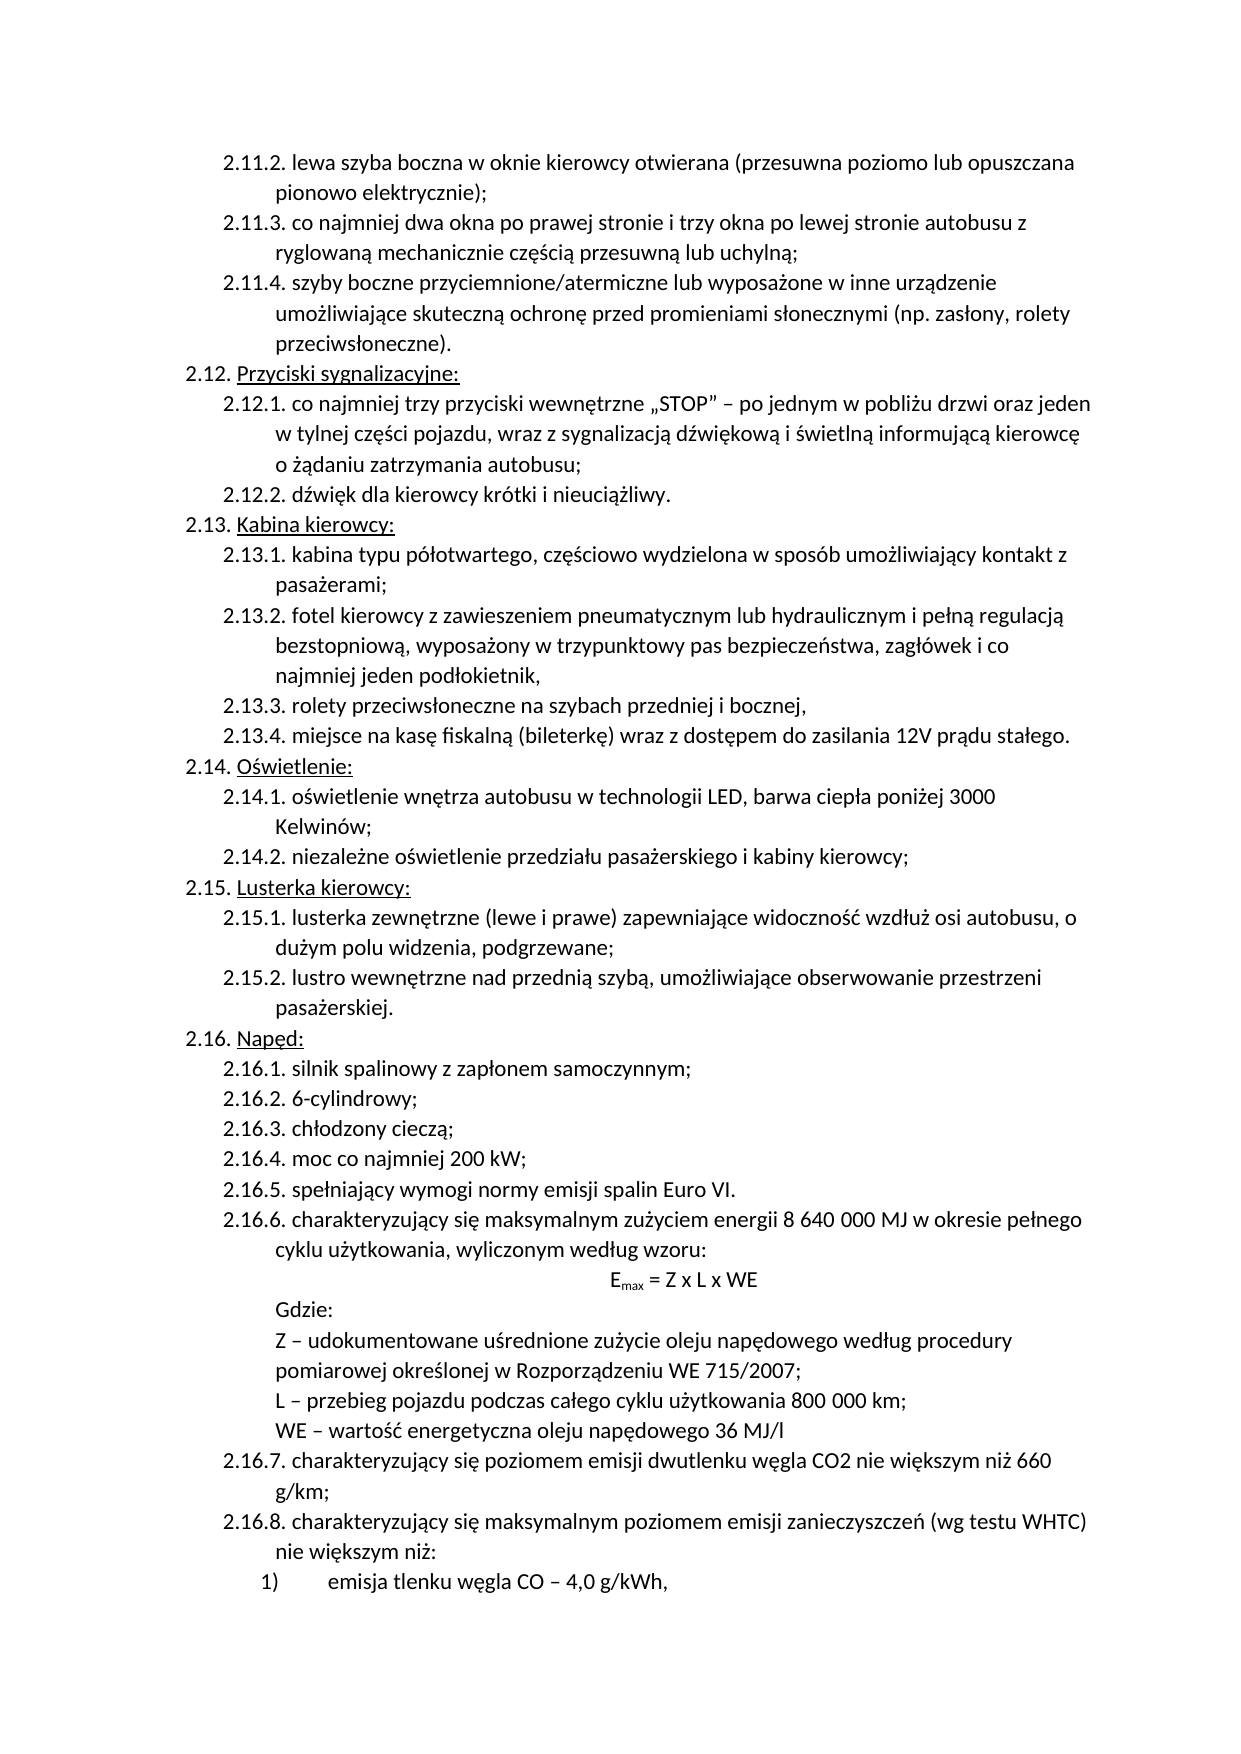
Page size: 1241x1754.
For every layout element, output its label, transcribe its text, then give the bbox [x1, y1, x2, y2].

list kabina typu półotwartego, częściowo wydzielona w sposób umożliwiający kontakt z pasażerami; [223, 540, 1093, 598]
list co najmniej trzy przyciski wewnętrzne „STOP” – po jednym w pobliżu drzwi oraz jeden w tylnej części pojazdu, wraz z sygnalizacją dźwiękową i świetlną informującą kierowcę o żądaniu zatrzymania autobusu; [223, 389, 1093, 478]
list lusterka zewnętrzne (lewe i prawe) zapewniające widoczność wzdłuż osi autobusu, o dużym polu widzenia, podgrzewane; [223, 903, 1093, 961]
list oświetlenie wnętrza autobusu w technologii LED, barwa ciepła poniżej 3000 Kelwinów; [223, 782, 1093, 840]
list charakteryzujący się maksymalnym zużyciem energii 8 640 000 MJ w okresie pełnego cyklu użytkowania, wyliczonym według wzoru: [223, 1205, 1093, 1263]
list Emax = Z x L x WE [275, 1265, 1093, 1293]
list Kabina kierowcy: [185, 510, 1093, 538]
list charakteryzujący się maksymalnym poziomem emisji zanieczyszczeń (wg testu WHTC) nie większym niż: [223, 1507, 1093, 1565]
list miejsce na kasę fiskalną (bileterkę) wraz z dostępem do zasilania 12V prądu stałego. [223, 722, 1093, 749]
list Przyciski sygnalizacyjne: [185, 359, 1093, 387]
list Lusterka kierowcy: [185, 873, 1093, 901]
list Oświetlenie: [185, 752, 1093, 780]
list emisja tlenku węgla CO – 4,0 g/kWh, [260, 1567, 1093, 1595]
list Z – udokumentowane uśrednione zużycie oleju napędowego według procedury pomiarowej określonej w Rozporządzeniu WE 715/2007; [275, 1326, 1093, 1384]
list niezależne oświetlenie przedziału pasażerskiego i kabiny kierowcy; [223, 842, 1093, 870]
list lewa szyba boczna w oknie kierowcy otwierana (przesuwna poziomo lub opuszczana pionowo elektrycznie); [223, 148, 1093, 206]
list silnik spalinowy z zapłonem samoczynnym; [223, 1054, 1093, 1082]
list rolety przeciwsłoneczne na szybach przedniej i bocznej, [223, 691, 1093, 719]
list charakteryzujący się poziomem emisji dwutlenku węgla CO2 nie większym niż 660 g/km; [223, 1447, 1093, 1505]
list chłodzony cieczą; [223, 1114, 1093, 1142]
list Napęd: [185, 1024, 1093, 1052]
list dźwięk dla kierowcy krótki i nieuciążliwy. [223, 480, 1093, 508]
list lustro wewnętrzne nad przednią szybą, umożliwiające obserwowanie przestrzeni pasażerskiej. [223, 963, 1093, 1021]
list co najmniej dwa okna po prawej stronie i trzy okna po lewej stronie autobusu z ryglowaną mechanicznie częścią przesuwną lub uchylną; [223, 208, 1093, 266]
list spełniający wymogi normy emisji spalin Euro VI. [223, 1175, 1093, 1203]
list L – przebieg pojazdu podczas całego cyklu użytkowania 800 000 km; [275, 1386, 1093, 1414]
list Gdzie: [275, 1296, 1093, 1323]
list moc co najmniej 200 kW; [223, 1144, 1093, 1172]
list 6-cylindrowy; [223, 1084, 1093, 1112]
list fotel kierowcy z zawieszeniem pneumatycznym lub hydraulicznym i pełną regulacją bezstopniową, wyposażony w trzypunktowy pas bezpieczeństwa, zagłówek i co najmniej jeden podłokietnik, [223, 601, 1093, 689]
list WE – wartość energetyczna oleju napędowego 36 MJ/l [275, 1416, 1093, 1444]
list szyby boczne przyciemnione/atermiczne lub wyposażone w inne urządzenie umożliwiające skuteczną ochronę przed promieniami słonecznymi (np. zasłony, rolety przeciwsłoneczne). [223, 268, 1093, 357]
